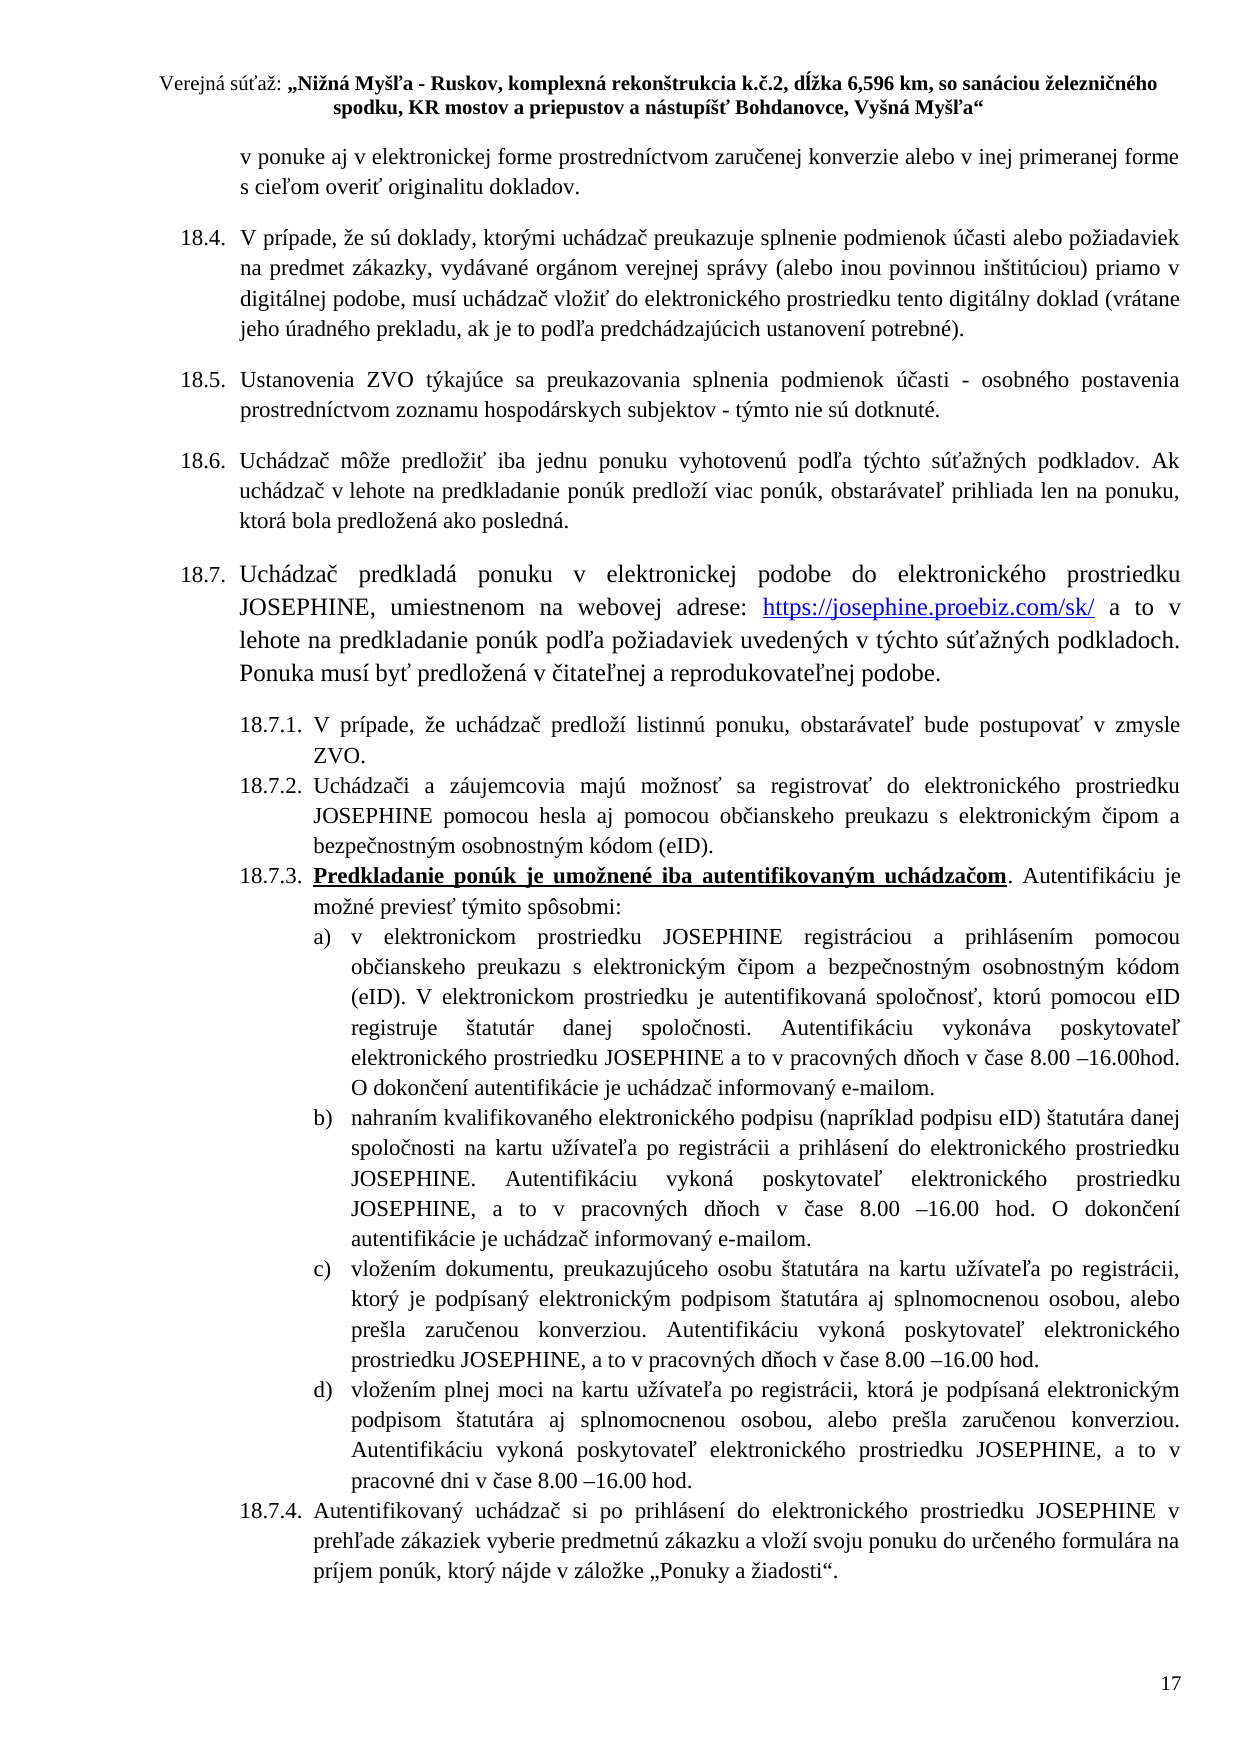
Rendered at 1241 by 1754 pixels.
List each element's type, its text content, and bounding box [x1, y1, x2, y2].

list V prípade, že uchádzač predloží listinnú ponuku, obstarávateľ bude postupovať v zmysle ZVO. [239, 712, 1181, 768]
list v elektronickom prostriedku JOSEPHINE registráciou a prihlásením pomocou občianskeho preukazu s elektronickým čipom a bezpečnostným osobnostným kódom (eID). V elektronickom prostriedku je autentifikovaná spoločnosť, ktorú pomocou eID registruje štatutár danej spoločnosti. Autentifikáciu vykonáva poskytovateľ elektronického prostriedku JOSEPHINE a to v pracovných dňoch v čase 8.00 –16.00hod. O dokončení autentifikácie je uchádzač informovaný e-mailom. [313, 923, 1181, 1100]
list Ustanovenia ZVO týkajúce sa preukazovania splnenia podmienok účasti - osobného postavenia prostredníctvom zoznamu hospodárskych subjektov - týmto nie sú dotknuté. [180, 366, 1181, 422]
list Uchádzači a záujemcovia majú možnosť sa registrovať do elektronického prostriedku JOSEPHINE pomocou hesla aj pomocou občianskeho preukazu s elektronickým čipom a bezpečnostným osobnostným kódom (eID). [239, 772, 1181, 859]
list vložením dokumentu, preukazujúceho osobu štatutára na kartu užívateľa po registrácii, ktorý je podpísaný elektronickým podpisom štatutára aj splnomocnenou osobou, alebo prešla zaručenou konverziou. Autentifikáciu vykoná poskytovateľ elektronického prostriedku JOSEPHINE, a to v pracovných dňoch v čase 8.00 –16.00 hod. [313, 1255, 1181, 1372]
list Predkladanie ponúk je umožnené iba autentifikovaným uchádzačom. Autentifikáciu je možné previesť týmito spôsobmi: [239, 863, 1181, 919]
list nahraním kvalifikovaného elektronického podpisu (napríklad podpisu eID) štatutára danej spoločnosti na kartu užívateľa po registrácii a prihlásení do elektronického prostriedku JOSEPHINE. Autentifikáciu vykoná poskytovateľ elektronického prostriedku JOSEPHINE, a to v pracovných dňoch v čase 8.00 –16.00 hod. O dokončení autentifikácie je uchádzač informovaný e-mailom. [313, 1104, 1181, 1251]
list Uchádzač môže predložiť iba jednu ponuku vyhotovenú podľa týchto súťažných podkladov. Ak uchádzač v lehote na predkladanie ponúk predloží viac ponúk, obstarávateľ prihliada len na ponuku, ktorá bola predložená ako posledná. [180, 447, 1181, 534]
list V prípade, že sú doklady, ktorými uchádzač preukazuje splnenie podmienok účasti alebo požiadaviek na predmet zákazky, vydávané orgánom verejnej správy (alebo inou povinnou inštitúciou) priamo v digitálnej podobe, musí uchádzač vložiť do elektronického prostriedku tento digitálny doklad (vrátane jeho úradného prekladu, ak je to podľa predchádzajúcich ustanovení potrebné). [180, 224, 1181, 341]
list Uchádzač predkladá ponuku v elektronickej podobe do elektronického prostriedku JOSEPHINE, umiestnenom na webovej adrese: https://josephine.proebiz.com/sk/ a to v lehote na predkladanie ponúk podľa požiadaviek uvedených v týchto súťažných podkladoch. Ponuka musí byť predložená v čitateľnej a reprodukovateľnej podobe. [180, 559, 1181, 686]
list Autentifikovaný uchádzač si po prihlásení do elektronického prostriedku JOSEPHINE v prehľade zákaziek vyberie predmetnú zákazku a vloží svoju ponuku do určeného formulára na príjem ponúk, ktorý nájde v záložke „Ponuky a žiadosti“. [239, 1497, 1181, 1584]
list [180, 143, 1181, 199]
list vložením plnej moci na kartu užívateľa po registrácii, ktorá je podpísaná elektronickým podpisom štatutára aj splnomocnenou osobou, alebo prešla zaručenou konverziou. Autentifikáciu vykoná poskytovateľ elektronického prostriedku JOSEPHINE, a to v pracovné dni v čase 8.00 –16.00 hod. [313, 1376, 1181, 1493]
